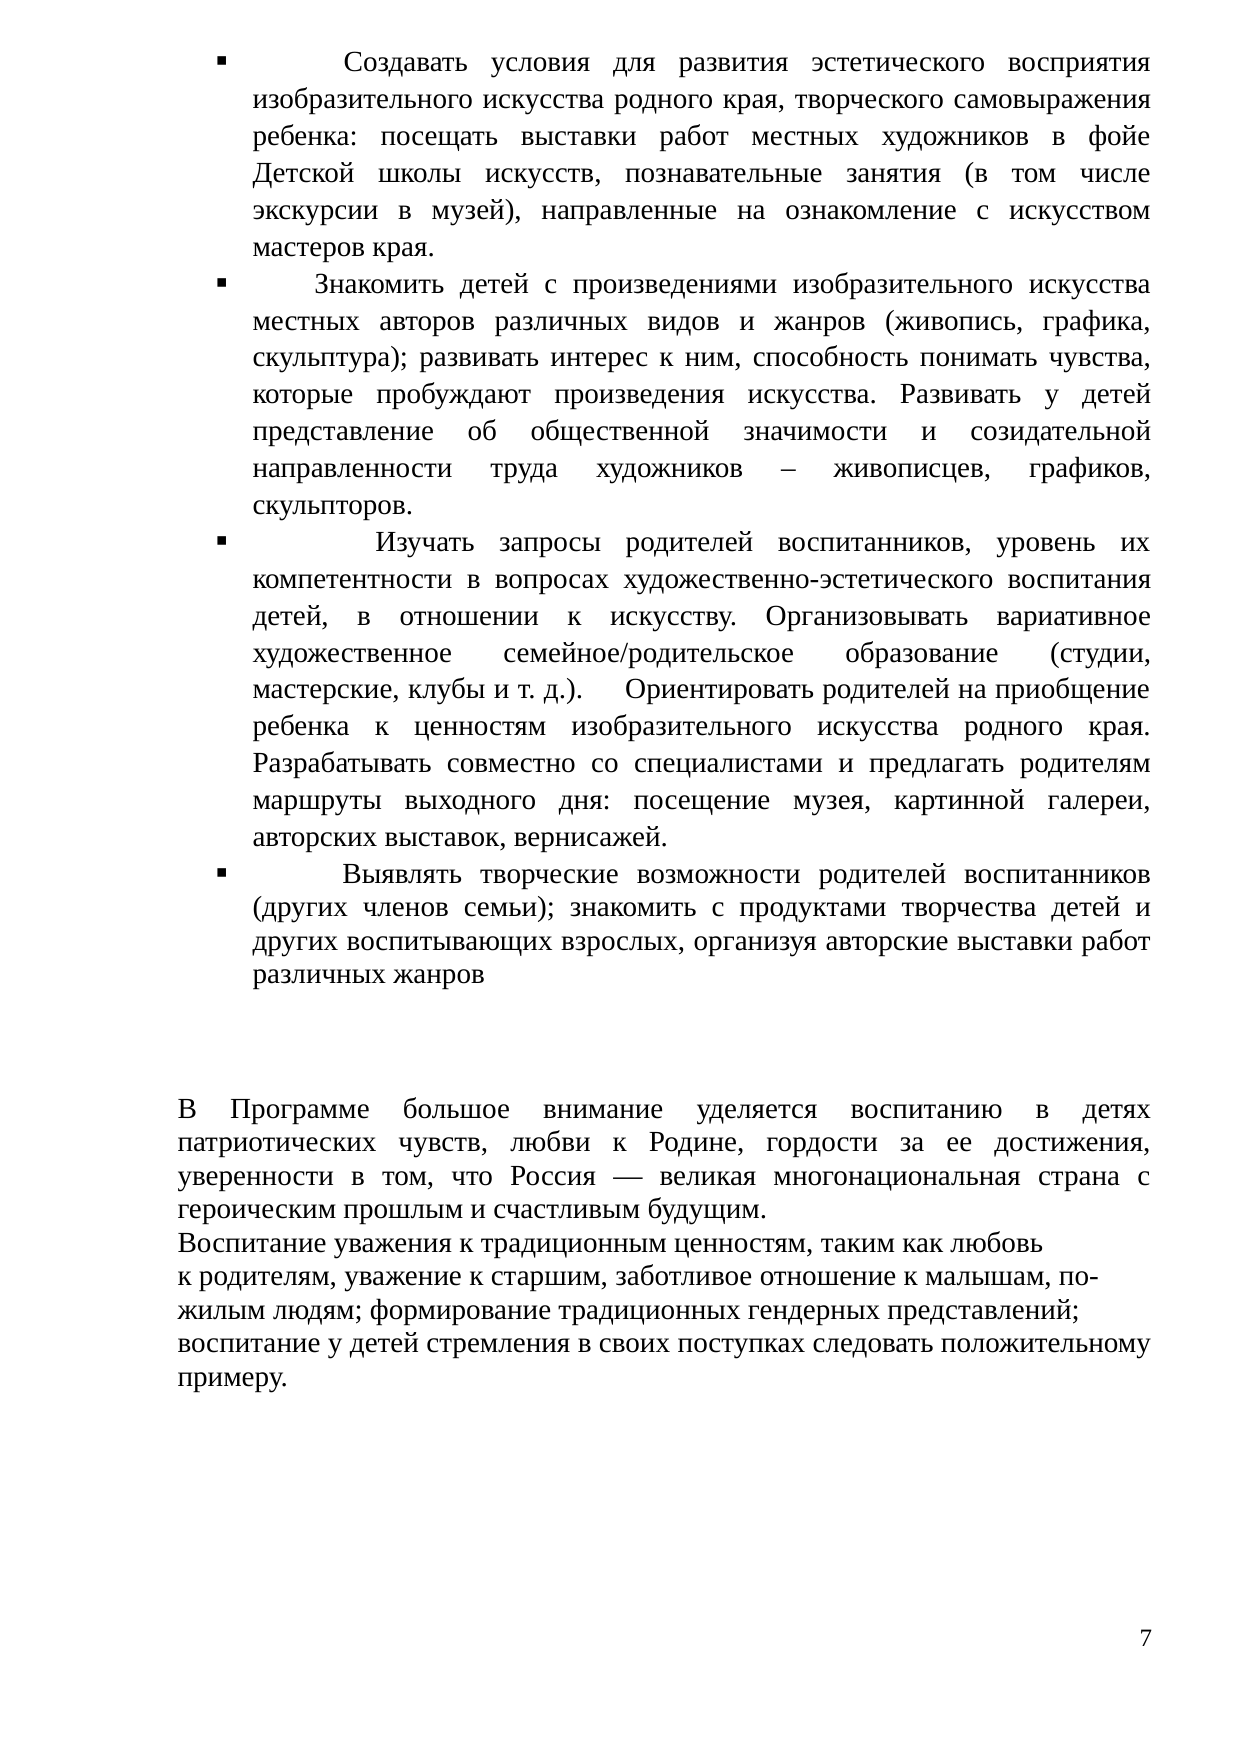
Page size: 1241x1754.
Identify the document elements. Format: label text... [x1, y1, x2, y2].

text жилым людям; формирование традиционных гендерных представлений; [177, 1292, 1152, 1326]
text Воспитание уважения к традиционным ценностям, таким как любовь [177, 1225, 1152, 1258]
list Создавать условия для развития эстетического восприятия изобразительного искусства родного края, творческого самовыражения ребенка: посещать выставки работ местных художников в фойе Детской школы искусств, познавательные занятия (в том числе экскурсии в музей), направленные на ознакомление с искусством мастеров края. [215, 44, 1152, 262]
list Знакомить детей с произведениями изобразительного искусства местных авторов различных видов и жанров (живопись, графика, скульптура); развивать интерес к ним, способность понимать чувства, которые пробуждают произведения искусства. Развивать у детей представление об общественной значимости и созидательной направленности труда художников – живописцев, графиков, скульпторов. [215, 266, 1152, 521]
text к родителям, уважение к старшим, заботливое отношение к малышам, по- [177, 1258, 1152, 1292]
list Изучать запросы родителей воспитанников, уровень их компетентности в вопросах художественно-эстетического воспитания детей, в отношении к искусству. Организовывать вариативное художественное семейное/родительское образование (студии, мастерские, клубы и т. д.). Ориентировать родителей на приобщение ребенка к ценностям изобразительного искусства родного края. Разрабатывать совместно со специалистами и предлагать родителям маршруты выходного дня: посещение музея, картинной галереи, авторских выставок, вернисажей. [215, 524, 1152, 853]
text воспитание у детей стремления в своих поступках следовать положительному примеру. [177, 1326, 1152, 1393]
text В Программе большое внимание уделяется воспитанию в детях патриотических чувств, любви к Родине, гордости за ее достижения, уверенности в том, что Россия — великая многонациональная страна с героическим прошлым и счастливым будущим. [177, 1091, 1152, 1225]
list Выявлять творческие возможности родителей воспитанников (других членов семьи); знакомить с продуктами творчества детей и других воспитывающих взрослых, организуя авторские выставки работ различных жанров [215, 856, 1152, 990]
